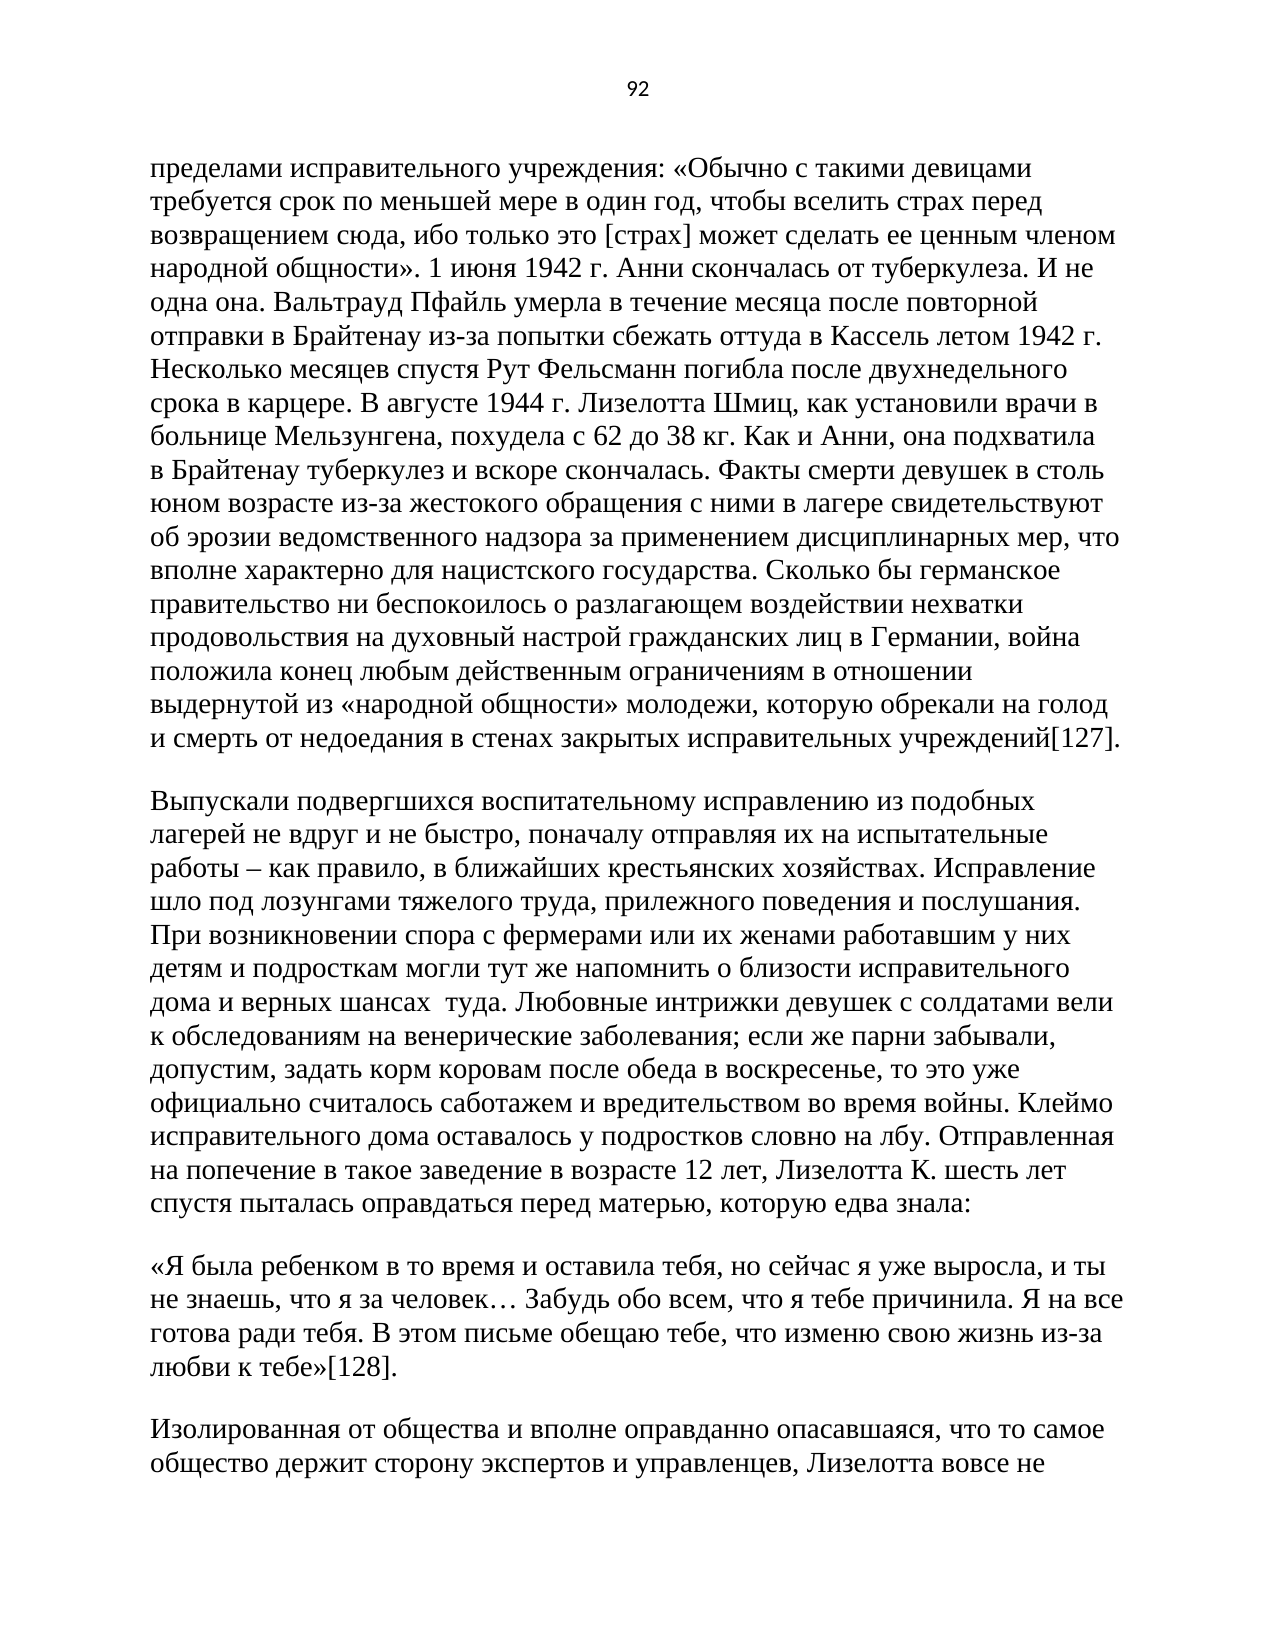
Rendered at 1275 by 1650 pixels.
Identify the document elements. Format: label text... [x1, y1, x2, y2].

text Выпускали подвергшихся воспитательному исправлению из подобных лагерей не вдруг и не быстро, поначалу отправляя их на испытательные работы – как правило, в ближайших крестьянских хозяйствах. Исправление шло под лозунгами тяжелого труда, прилежного поведения и послушания. При возникновении спора с фермерами или их женами работавшим у них детям и подросткам могли тут же напомнить о близости исправительного дома и верных шансах туда. Любовные интрижки девушек с солдатами вели к обследованиям на венерические заболевания; если же парни забывали, допустим, задать корм коровам после обеда в воскресенье, то это уже официально считалось саботажем и вредительством во время войны. Клеймо исправительного дома оставалось у подростков словно на лбу. Отправленная на попечение в такое заведение в возрасте 12 лет, Лизелотта К. шесть лет спустя пыталась оправдаться перед матерью, которую едва знала: [150, 783, 1125, 1219]
text «Я была ребенком в то время и оставила тебя, но сейчас я уже выросла, и ты не знаешь, что я за человек… Забудь обо всем, что я тебе причинила. Я на все готова ради тебя. В этом письме обещаю тебе, что изменю свою жизнь из-за любви к тебе»[128]. [150, 1248, 1125, 1382]
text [150, 1411, 1125, 1478]
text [150, 150, 1125, 754]
